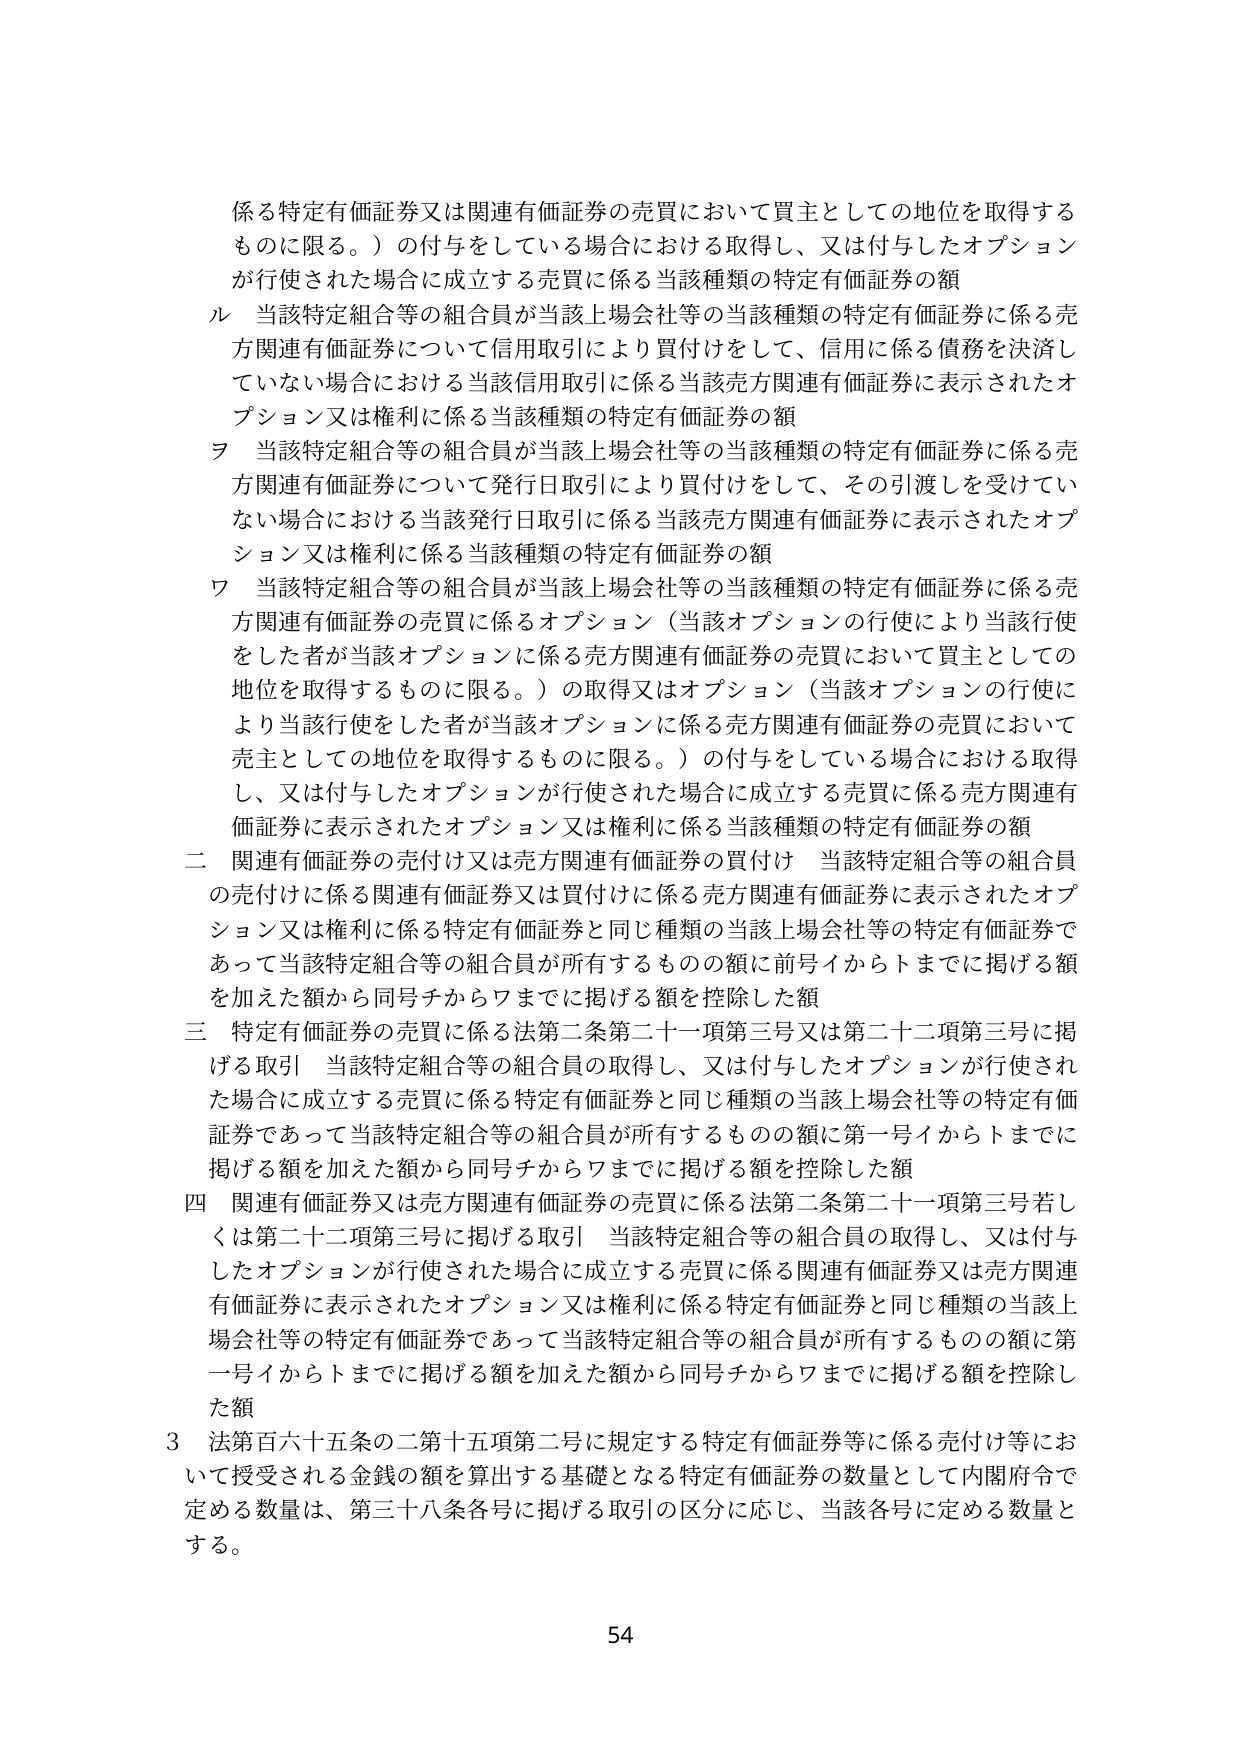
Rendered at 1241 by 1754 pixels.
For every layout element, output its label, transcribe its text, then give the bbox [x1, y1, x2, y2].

text 三 特定有価証券の売買に係る法第二条第二十一項第三号又は第二十二項第三号に掲げる取引 当該特定組合等の組合員の取得し、又は付与したオプションが行使された場合に成立する売買に係る特定有価証券と同じ種類の当該上場会社等の特定有価証券であって当該特定組合等の組合員が所有するものの額に第一号イからトまでに掲げる額を加えた額から同号チからワまでに掲げる額を控除した額 [184, 1014, 1079, 1184]
text ヲ 当該特定組合等の組合員が当該上場会社等の当該種類の特定有価証券に係る売方関連有価証券について発行日取引により買付けをして、その引渡しを受けていない場合における当該発行日取引に係る当該売方関連有価証券に表示されたオプション又は権利に係る当該種類の特定有価証券の額 [207, 433, 1079, 569]
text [207, 194, 1079, 296]
text 二 関連有価証券の売付け又は売方関連有価証券の買付け 当該特定組合等の組合員の売付けに係る関連有価証券又は買付けに係る売方関連有価証券に表示されたオプション又は権利に係る特定有価証券と同じ種類の当該上場会社等の特定有価証券であって当該特定組合等の組合員が所有するものの額に前号イからトまでに掲げる額を加えた額から同号チからワまでに掲げる額を控除した額 [184, 843, 1079, 1014]
text ワ 当該特定組合等の組合員が当該上場会社等の当該種類の特定有価証券に係る売方関連有価証券の売買に係るオプション（当該オプションの行使により当該行使をした者が当該オプションに係る売方関連有価証券の売買において買主としての地位を取得するものに限る。）の取得又はオプション（当該オプションの行使により当該行使をした者が当該オプションに係る売方関連有価証券の売買において売主としての地位を取得するものに限る。）の付与をしている場合における取得し、又は付与したオプションが行使された場合に成立する売買に係る売方関連有価証券に表示されたオプション又は権利に係る当該種類の特定有価証券の額 [207, 569, 1079, 843]
text ル 当該特定組合等の組合員が当該上場会社等の当該種類の特定有価証券に係る売方関連有価証券について信用取引により買付けをして、信用に係る債務を決済していない場合における当該信用取引に係る当該売方関連有価証券に表示されたオプション又は権利に係る当該種類の特定有価証券の額 [207, 296, 1079, 433]
text ３ 法第百六十五条の二第十五項第二号に規定する特定有価証券等に係る売付け等において授受される金銭の額を算出する基礎となる特定有価証券の数量として内閣府令で定める数量は、第三十八条各号に掲げる取引の区分に応じ、当該各号に定める数量とする。 [161, 1424, 1079, 1560]
text 四 関連有価証券又は売方関連有価証券の売買に係る法第二条第二十一項第三号若しくは第二十二項第三号に掲げる取引 当該特定組合等の組合員の取得し、又は付与したオプションが行使された場合に成立する売買に係る関連有価証券又は売方関連有価証券に表示されたオプション又は権利に係る特定有価証券と同じ種類の当該上場会社等の特定有価証券であって当該特定組合等の組合員が所有するものの額に第一号イからトまでに掲げる額を加えた額から同号チからワまでに掲げる額を控除した額 [184, 1184, 1079, 1424]
